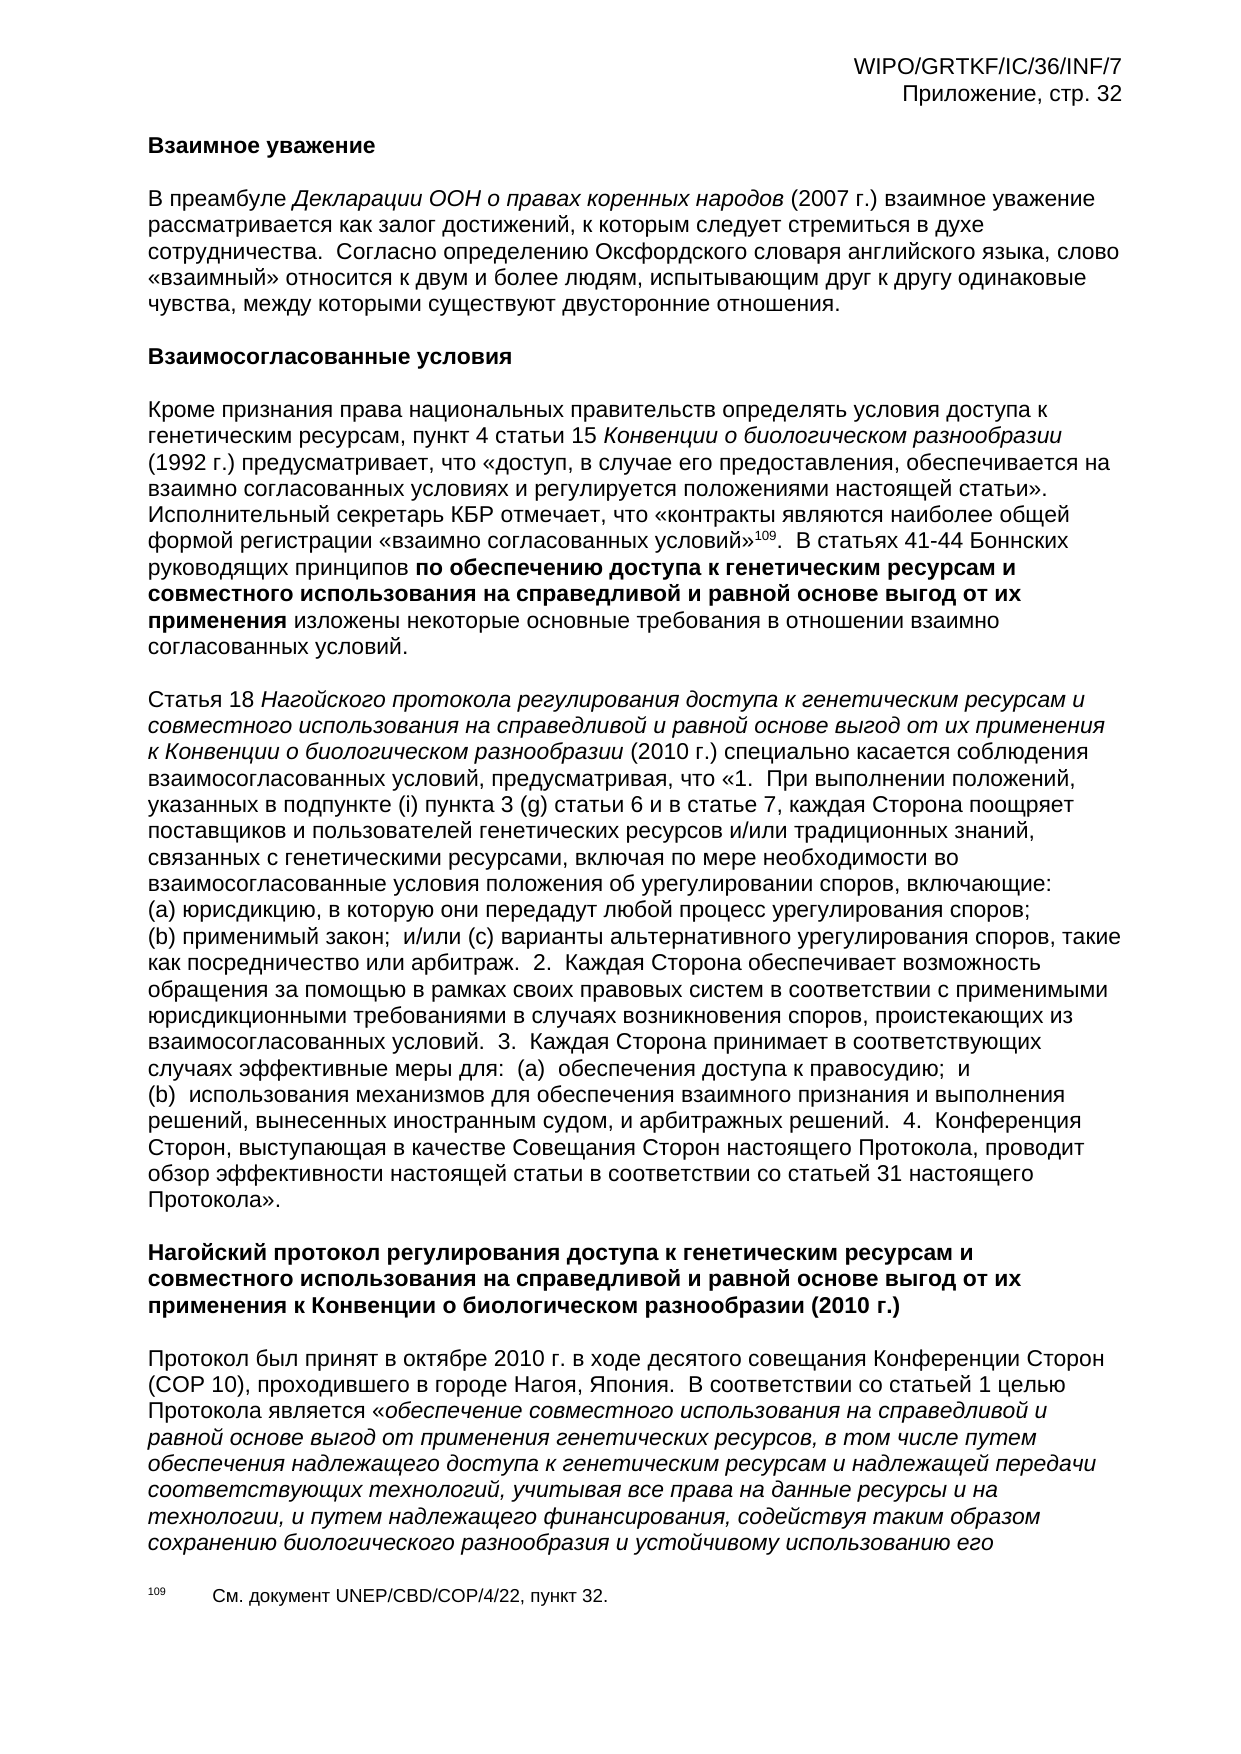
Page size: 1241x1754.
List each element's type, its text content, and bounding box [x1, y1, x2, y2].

text Статья 18 Нагойского протокола регулирования доступа к генетическим ресурсам и совместного использования на справедливой и равной основе выгод от их применения к Конвенции о биологическом разнообразии (2010 г.) специально касается соблюдения взаимосогласованных условий, предусматривая, что «1. При выполнении положений, указанных в подпункте (i) пункта 3 (g) статьи 6 и в статье 7, каждая Сторона поощряет поставщиков и пользователей генетических ресурсов и/или традиционных знаний, связанных с генетическими ресурсами, включая по мере необходимости во взаимосогласованные условия положения об урегулировании споров, включающие: (a) юрисдикцию, в которую они передадут любой процесс урегулирования споров; (b) применимый закон; и/или (c) варианты альтернативного урегулирования споров, такие как посредничество или арбитраж. 2. Каждая Сторона обеспечивает возможность обращения за помощью в рамках своих правовых систем в соответствии с применимыми юрисдикционными требованиями в случаях возникновения споров, проистекающих из взаимосогласованных условий. 3. Каждая Сторона принимает в соответствующих случаях эффективные меры для: (a) обеспечения доступа к правосудию; и (b) использования механизмов для обеспечения взаимного признания и выполнения решений, вынесенных иностранным судом, и арбитражных решений. 4. Конференция Сторон, выступающая в качестве Совещания Сторон настоящего Протокола, проводит обзор эффективности настоящей статьи в соответствии со статьей 31 настоящего Протокола». [148, 686, 1122, 1213]
text Кроме признания права национальных правительств определять условия доступа к генетическим ресурсам, пункт 4 статьи 15 Конвенции о биологическом разнообразии (1992 г.) предусматривает, что «доступ, в случае его предоставления, обеспечивается на взаимно согласованных условиях и регулируется положениями настоящей статьи». Исполнительный секретарь КБР отмечает, что «контракты являются наиболее общей формой регистрации «взаимно согласованных условий». В статьях 41-44 Боннских руководящих принципов по обеспечению доступа к генетическим ресурсам и совместного использования на справедливой и равной основе выгод от их применения изложены некоторые основные требования в отношении взаимно согласованных условий. [148, 396, 1122, 659]
text В преамбуле Декларации ООН о правах коренных народов (2007 г.) взаимное уважение рассматривается как залог достижений, к которым следует стремиться в духе сотрудничества. Согласно определению Оксфордского словаря английского языка, слово «взаимный» относится к двум и более людям, испытывающим друг к другу одинаковые чувства, между которыми существуют двусторонние отношения. [148, 185, 1122, 317]
text Взаимное уважение [148, 132, 1122, 158]
text Нагойский протокол регулирования доступа к генетическим ресурсам и совместного использования на справедливой и равной основе выгод от их применения к Конвенции о биологическом разнообразии (2010 г.) [148, 1239, 1122, 1318]
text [148, 1344, 1122, 1555]
text Взаимосогласованные условия [148, 343, 1122, 369]
